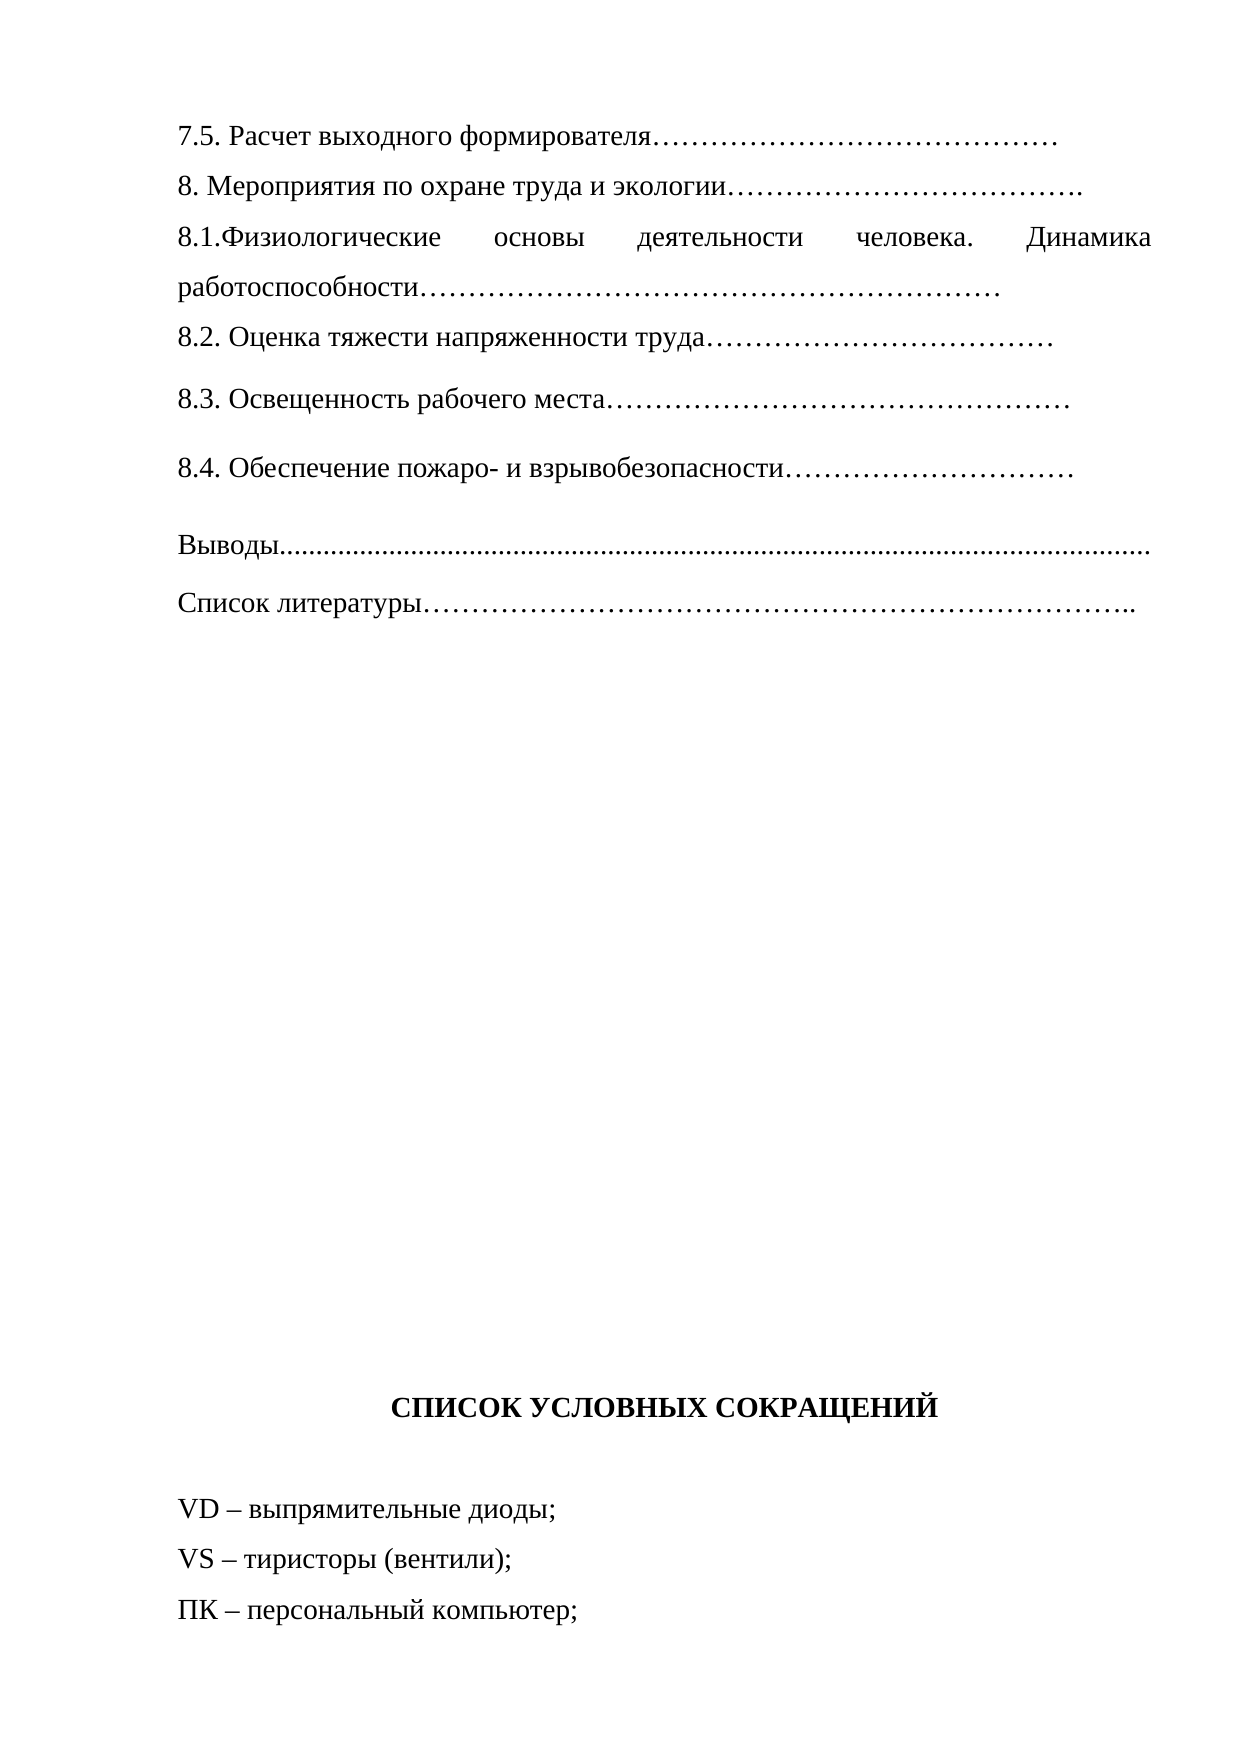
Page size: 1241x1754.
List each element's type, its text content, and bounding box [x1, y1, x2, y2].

text 8.3. Освещенность рабочего места………………………………………… [177, 370, 1152, 415]
text СПИСОК УСЛОВНЫХ СОКРАЩЕНИЙ [177, 1391, 1152, 1424]
text 8. Мероприятия по охране труда и экологии………………………………. [177, 168, 1152, 202]
text 8.4. Обеспечение пожаро- и взрывобезопасности………………………… [177, 438, 1152, 483]
text VD – выпрямительные диоды; [177, 1491, 1152, 1525]
text 7.5. Расчет выходного формирователя…………………………………… [177, 118, 1152, 152]
text 8.1.Физиологические основы деятельности человека. Динамика работоспособности…………………………………………………… [177, 219, 1152, 303]
text ПК – персональный компьютер; [177, 1592, 1152, 1625]
text VS – тиристоры (вентили); [177, 1541, 1152, 1575]
text 8.2. Оценка тяжести напряженности труда……………………………… [177, 319, 1152, 353]
text Список литературы……………………………………………………………….. [177, 586, 1152, 619]
text Выводы [177, 527, 1152, 561]
